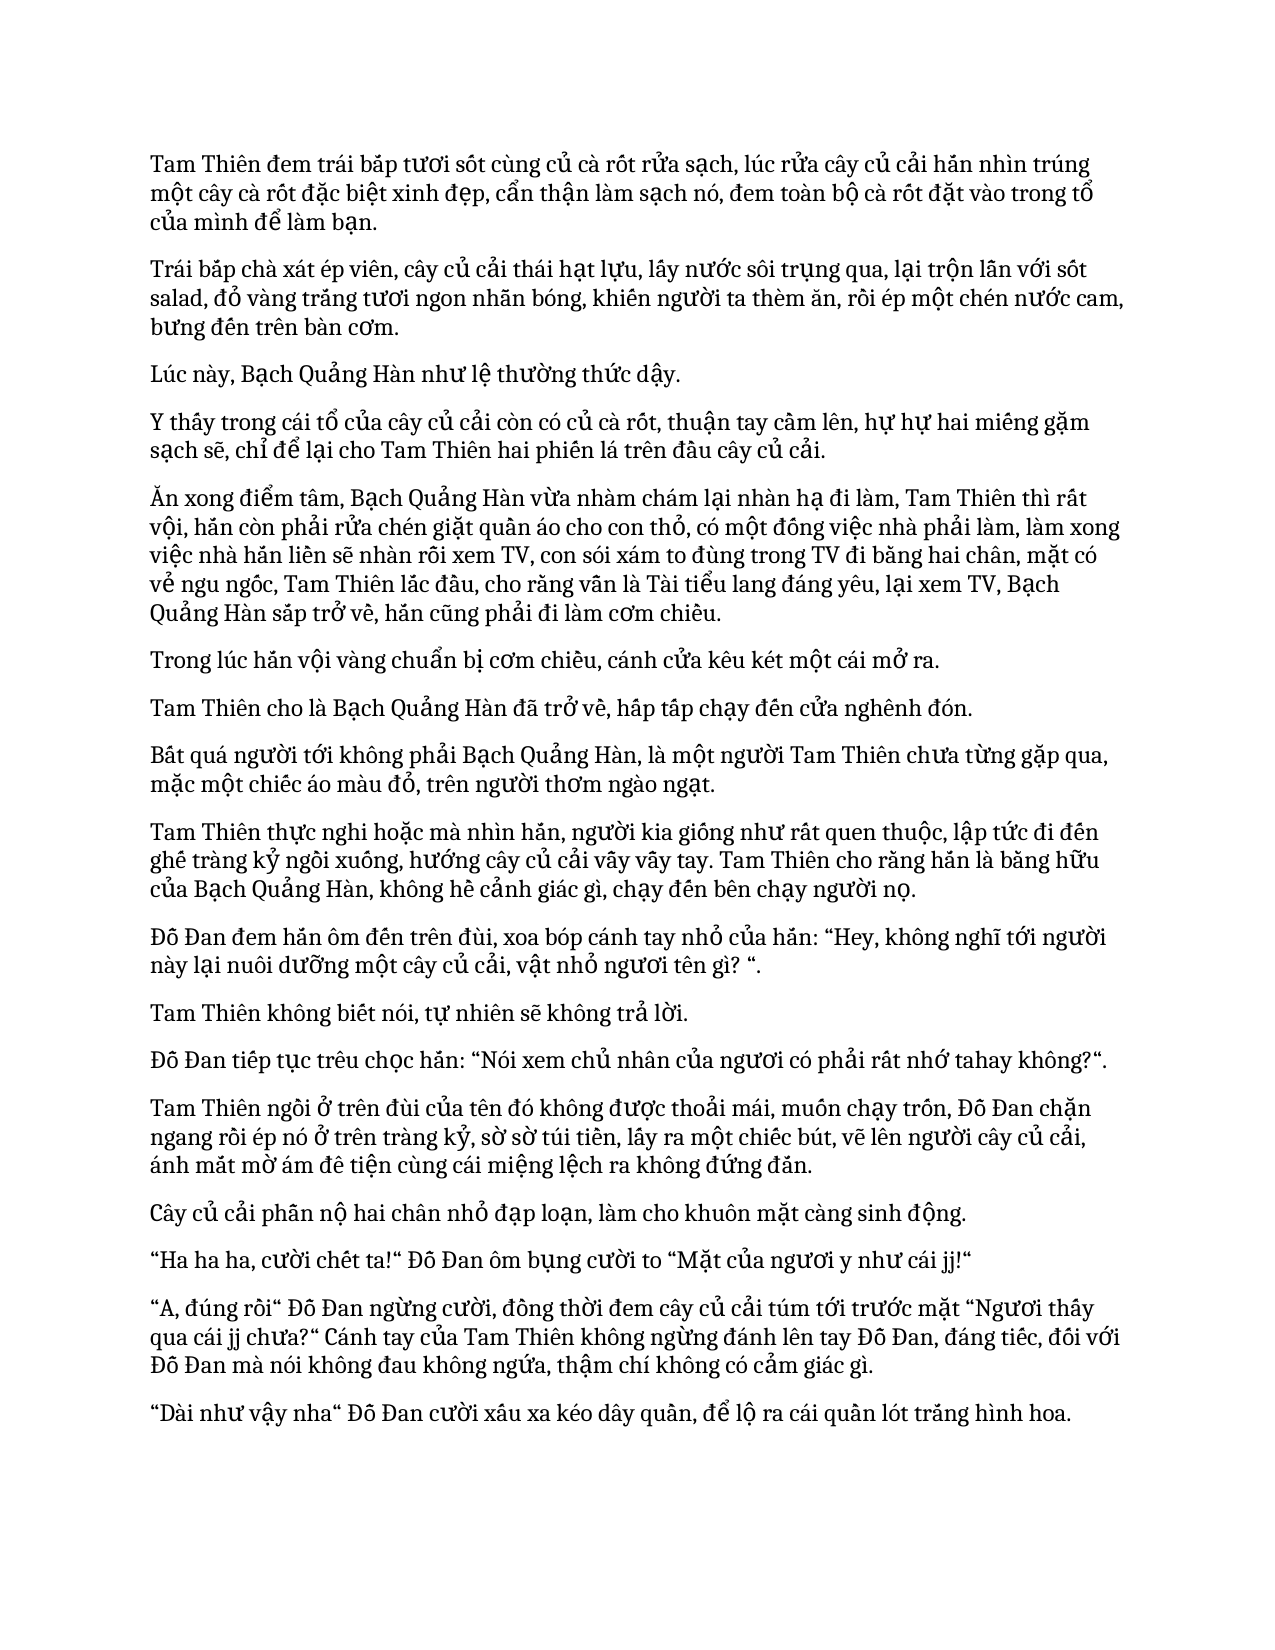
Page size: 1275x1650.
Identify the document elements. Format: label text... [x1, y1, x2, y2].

text Tam Thiên cho là Bạch Quảng Hàn đã trở về, hấp tấp chạy đến cửa nghênh đón. [150, 694, 1125, 722]
text “A, đúng rồi“ Đỗ Đan ngừng cười, đồng thời đem cây củ cải túm tới trước mặt “Ngươi thấy qua cái jj chưa?“ Cánh tay của Tam Thiên không ngừng đánh lên tay Đỗ Đan, đáng tiếc, đối với Đỗ Đan mà nói không đau không ngứa, thậm chí không có cảm giác gì. [150, 1294, 1125, 1380]
text Bất quá người tới không phải Bạch Quảng Hàn, là một người Tam Thiên chưa từng gặp qua, mặc một chiếc áo màu đỏ, trên người thơm ngào ngạt. [150, 741, 1125, 799]
text Y thấy trong cái tổ của cây củ cải còn có củ cà rốt, thuận tay cầm lên, hự hự hai miếng gặm sạch sẽ, chỉ để lại cho Tam Thiên hai phiến lá trên đầu cây củ cải. [150, 407, 1125, 465]
text Lúc này, Bạch Quảng Hàn như lệ thường thức dậy. [150, 360, 1125, 389]
text Trong lúc hắn vội vàng chuẩn bị cơm chiều, cánh cửa kêu két một cái mở ra. [150, 646, 1125, 675]
text Đỗ Đan tiếp tục trêu chọc hắn: “Nói xem chủ nhân của ngươi có phải rất nhớ tahay không?“. [150, 1046, 1125, 1075]
text “Dài như vậy nha“ Đỗ Đan cười xấu xa kéo dây quần, để lộ ra cái quần lót trắng hình hoa. [150, 1399, 1125, 1427]
text Tam Thiên ngồi ở trên đùi của tên đó không được thoải mái, muốn chạy trốn, Đỗ Đan chặn ngang rồi ép nó ở trên tràng kỷ, sờ sờ túi tiền, lấy ra một chiếc bút, vẽ lên người cây củ cải, ánh mắt mờ ám đê tiện cùng cái miệng lệch ra không đứng đắn. [150, 1094, 1125, 1180]
text Tam Thiên không biết nói, tự nhiên sẽ không trả lời. [150, 999, 1125, 1027]
text Đỗ Đan đem hắn ôm đến trên đùi, xoa bóp cánh tay nhỏ của hắn: “Hey, không nghĩ tới người này lại nuôi dưỡng một cây củ cải, vật nhỏ ngươi tên gì? “. [150, 922, 1125, 980]
text Trái bắp chà xát ép viên, cây củ cải thái hạt lựu, lấy nước sôi trụng qua, lại trộn lẫn với sốt salad, đỏ vàng trắng tươi ngon nhẵn bóng, khiến người ta thèm ăn, rồi ép một chén nước cam, bưng đến trên bàn cơm. [150, 255, 1125, 341]
text “Ha ha ha, cười chết ta!“ Đỗ Đan ôm bụng cười to “Mặt của ngươi y như cái jj!“ [150, 1246, 1125, 1275]
text Ăn xong điểm tâm, Bạch Quảng Hàn vừa nhàm chám lại nhàn hạ đi làm, Tam Thiên thì rất vội, hắn còn phải rửa chén giặt quần áo cho con thỏ, có một đống việc nhà phải làm, làm xong việc nhà hắn liền sẽ nhàn rỗi xem TV, con sói xám to đùng trong TV đi bằng hai chân, mặt có vẻ ngu ngốc, Tam Thiên lắc đầu, cho rằng vẫn là Tài tiểu lang đáng yêu, lại xem TV, Bạch Quảng Hàn sắp trở về, hắn cũng phải đi làm cơm chiều. [150, 484, 1125, 627]
text Tam Thiên đem trái bắp tươi sốt cùng củ cà rốt rửa sạch, lúc rửa cây củ cải hắn nhìn trúng một cây cà rốt đặc biệt xinh đẹp, cẩn thận làm sạch nó, đem toàn bộ cà rốt đặt vào trong tổ của mình để làm bạn. [150, 150, 1125, 236]
text Cây củ cải phẫn nộ hai chân nhỏ đạp loạn, làm cho khuôn mặt càng sinh động. [150, 1199, 1125, 1227]
text Tam Thiên thực nghi hoặc mà nhìn hắn, người kia giống như rất quen thuộc, lập tức đi đến ghế tràng kỷ ngồi xuống, hướng cây củ cải vẫy vẫy tay. Tam Thiên cho rằng hắn là bằng hữu của Bạch Quảng Hàn, không hề cảnh giác gì, chạy đến bên chạy người nọ. [150, 817, 1125, 904]
